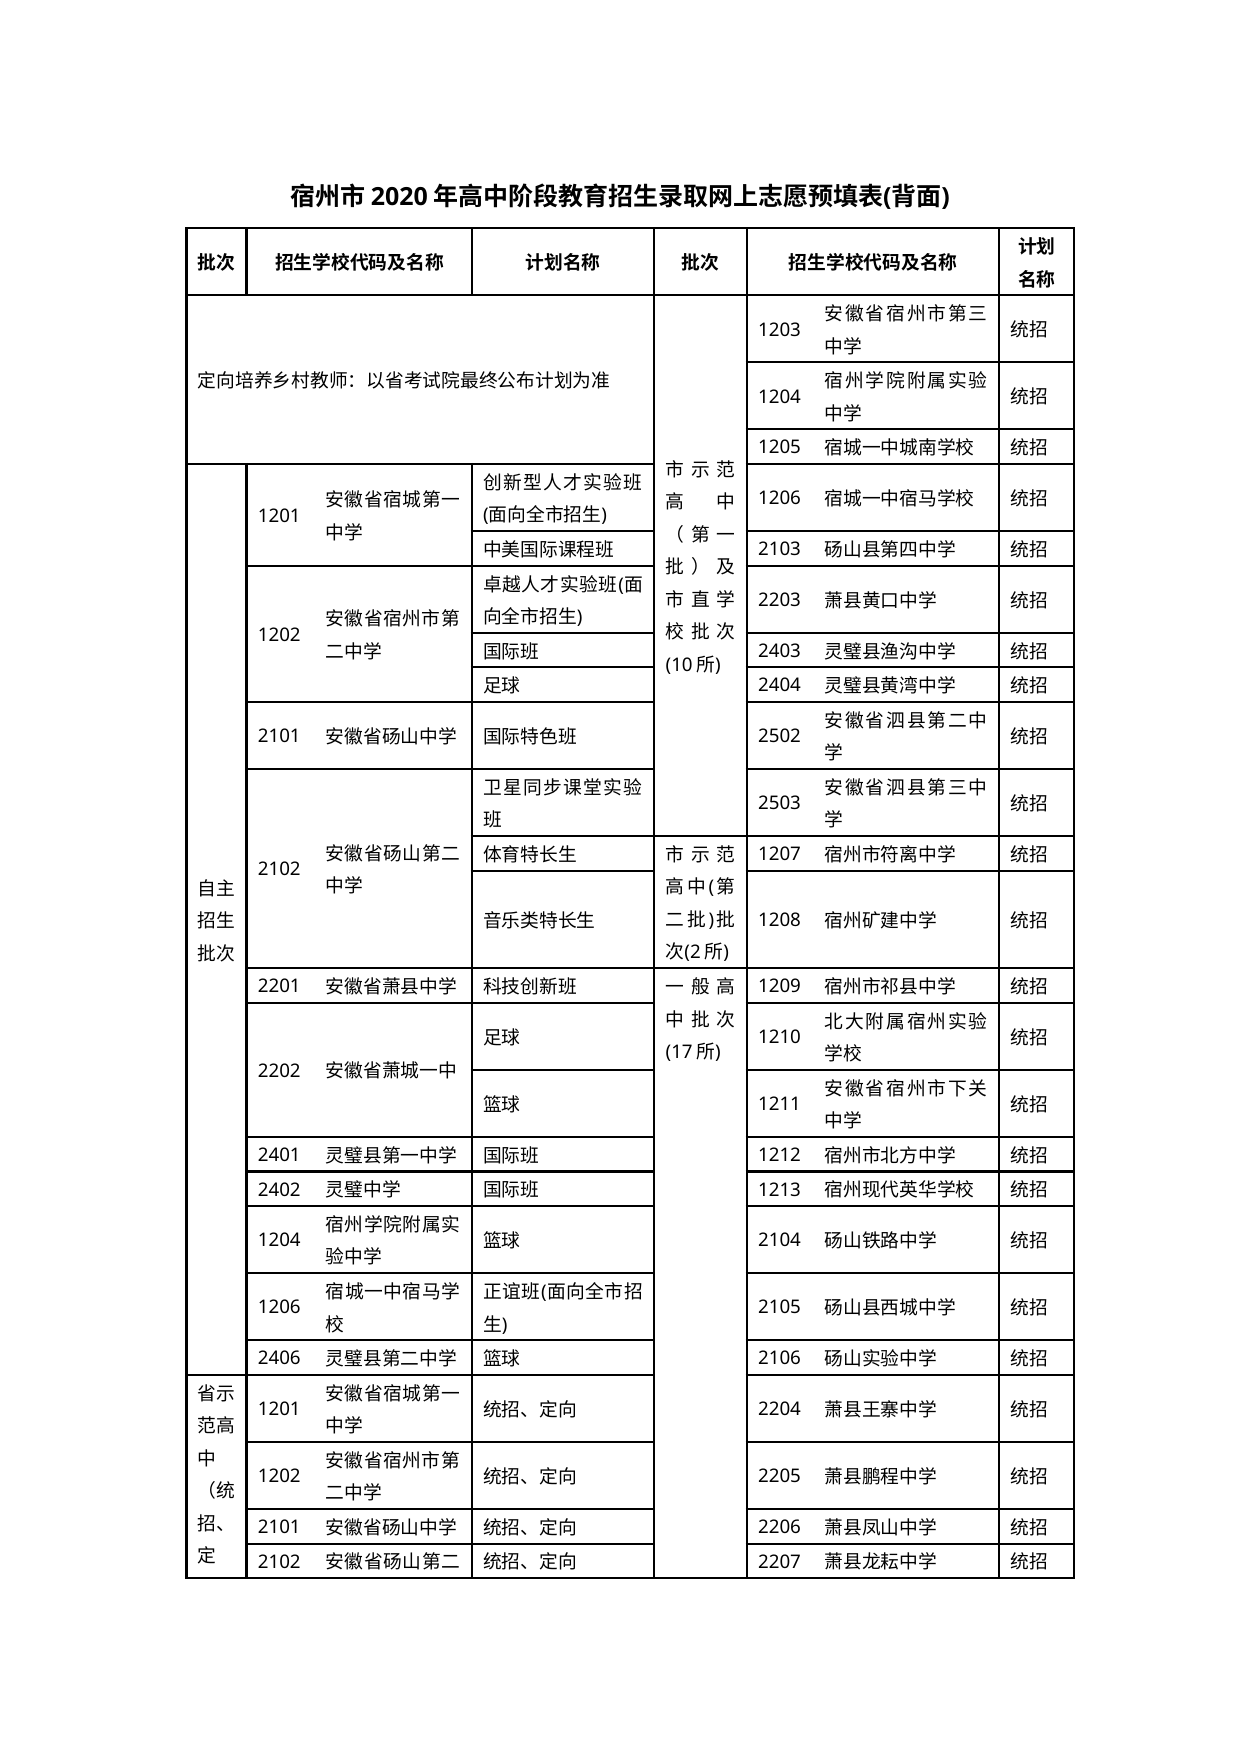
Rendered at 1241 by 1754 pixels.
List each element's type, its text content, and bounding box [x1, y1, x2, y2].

table_cell 统招 [1000, 1341, 1073, 1374]
table_cell 卓越人才实验班(面向全市招生) [473, 567, 653, 632]
table_cell 2106 [748, 1341, 813, 1374]
table_cell 统招 [1000, 837, 1073, 869]
table_cell 统招 [1000, 703, 1073, 768]
table_cell 安徽省砀山中学 [314, 1510, 471, 1542]
table_cell 统招 [1000, 969, 1073, 1002]
table_cell 1206 [748, 465, 813, 530]
table_cell 统招 [1000, 363, 1073, 428]
table_cell 卫星同步课堂实验班 [473, 770, 653, 835]
table_cell 1208 [748, 872, 813, 967]
table_cell 安徽省宿城第一中学 [314, 465, 471, 564]
table_cell 统招 [1000, 1443, 1073, 1508]
table_cell 统招 [1000, 1207, 1073, 1272]
table_cell 1201 [248, 465, 314, 564]
table_cell 音乐类特长生 [473, 872, 653, 967]
table_cell 安徽省宿州市下关中学 [813, 1071, 998, 1136]
table_cell 篮球 [473, 1207, 653, 1272]
table_cell 宿州现代英华学校 [813, 1173, 998, 1205]
table_cell 国际班 [473, 1173, 653, 1205]
table_cell 1201 [248, 1376, 314, 1441]
table_cell 2101 [248, 1510, 314, 1542]
table_header 计划名称 [473, 229, 653, 294]
table_cell 一般高中批次(17所) [655, 969, 746, 1577]
table_cell 2406 [248, 1341, 314, 1374]
table_cell 安徽省宿州市第二中学 [314, 567, 471, 701]
table_cell 1206 [248, 1274, 314, 1339]
table_cell 灵璧县黄湾中学 [813, 668, 998, 701]
table_cell 宿州学院附属实验中学 [314, 1207, 471, 1272]
table_cell 2101 [248, 703, 314, 768]
table_cell 安徽省砀山中学 [314, 703, 471, 768]
table_cell 统招 [1000, 1071, 1073, 1136]
table_cell 灵璧中学 [314, 1173, 471, 1205]
table_cell 国际特色班 [473, 703, 653, 768]
table_cell 安徽省泗县第二中学 [813, 703, 998, 768]
table_cell 创新型人才实验班(面向全市招生) [473, 465, 653, 530]
table_cell 2502 [748, 703, 813, 768]
table_cell 统招 [1000, 296, 1073, 361]
table_cell 2103 [748, 532, 813, 564]
table_cell 安徽省砀山第二中学 [314, 770, 471, 967]
table_cell 体育特长生 [473, 837, 653, 869]
table_cell 统招 [1000, 770, 1073, 835]
table_header 批次 [188, 229, 245, 294]
table_header 招生学校代码及名称 [248, 229, 471, 294]
table_cell 2201 [248, 969, 314, 1002]
table_cell 2202 [248, 1004, 314, 1136]
table_cell 足球 [473, 1004, 653, 1069]
table_cell 1202 [248, 567, 314, 701]
table_cell 宿州市祁县中学 [813, 969, 998, 1002]
table_cell 统招 [1000, 668, 1073, 701]
table_cell 1203 [748, 296, 813, 361]
table_cell 正谊班(面向全市招生) [473, 1274, 653, 1339]
table_cell 市示范高中（第一批）及市直学校批次(10所) [655, 296, 746, 835]
table_cell 2205 [748, 1443, 813, 1508]
table_cell 2503 [748, 770, 813, 835]
table_header 计划名称 [1000, 229, 1073, 294]
table_cell 1204 [748, 363, 813, 428]
table_cell 篮球 [473, 1071, 653, 1136]
table_cell 2105 [748, 1274, 813, 1339]
table_cell 萧县王寨中学 [813, 1376, 998, 1441]
table_cell 统招、定向 [473, 1376, 653, 1441]
table_cell 自主招生批次 [188, 465, 245, 1374]
table_cell 统招 [1000, 465, 1073, 530]
text 宿州市2020年高中阶段教育招生录取网上志愿预填表(背面) [187, 162, 1053, 227]
table_cell 统招、定向 [473, 1443, 653, 1508]
table_cell 统招 [1000, 1376, 1073, 1441]
table_cell 2402 [248, 1173, 314, 1205]
table_cell 萧县鹏程中学 [813, 1443, 998, 1508]
table_cell 国际班 [473, 1138, 653, 1170]
table_cell 2403 [748, 634, 813, 666]
table_cell 1213 [748, 1173, 813, 1205]
table_cell 2204 [748, 1376, 813, 1441]
table_cell 砀山县西城中学 [813, 1274, 998, 1339]
table_cell 统招 [1000, 1173, 1073, 1205]
table_cell 安徽省砀山第二中学 [314, 1545, 471, 1577]
table_cell 2206 [748, 1510, 813, 1542]
table_cell 市示范高中(第二批)批次(2所) [655, 837, 746, 967]
table_cell 宿州矿建中学 [813, 872, 998, 967]
table_cell 安徽省宿州市第二中学 [314, 1443, 471, 1508]
table_cell 安徽省泗县第三中学 [813, 770, 998, 835]
table_cell 中美国际课程班 [473, 532, 653, 564]
table_cell 1207 [748, 837, 813, 869]
table_cell 安徽省宿州市第三中学 [813, 296, 998, 361]
table_cell 2401 [248, 1138, 314, 1170]
table_cell 2207 [748, 1545, 813, 1577]
table_cell 统招 [1000, 1510, 1073, 1542]
table_cell 统招 [1000, 872, 1073, 967]
table_cell 宿城一中宿马学校 [314, 1274, 471, 1339]
table_cell 安徽省宿城第一中学 [314, 1376, 471, 1441]
table_cell 统招 [1000, 567, 1073, 632]
table_cell 宿州市符离中学 [813, 837, 998, 869]
table_cell 统招 [1000, 1004, 1073, 1069]
table_cell 宿城一中城南学校 [813, 430, 998, 463]
table_cell 砀山铁路中学 [813, 1207, 998, 1272]
table_cell 萧县凤山中学 [813, 1510, 998, 1542]
table_cell 1210 [748, 1004, 813, 1069]
table_cell 统招 [1000, 1138, 1073, 1170]
table_cell 北大附属宿州实验学校 [813, 1004, 998, 1069]
table_cell 2404 [748, 668, 813, 701]
table_cell 砀山实验中学 [813, 1341, 998, 1374]
table_cell 统招 [1000, 1274, 1073, 1339]
table_cell 灵璧县第一中学 [314, 1138, 471, 1170]
table_cell 灵璧县第二中学 [314, 1341, 471, 1374]
table_cell 篮球 [473, 1341, 653, 1374]
table_cell 统招 [1000, 532, 1073, 564]
table_cell 1205 [748, 430, 813, 463]
table_cell 统招 [1000, 430, 1073, 463]
table_cell 定向培养乡村教师：以省考试院最终公布计划为准 [188, 296, 653, 463]
table_cell 1202 [248, 1443, 314, 1508]
table_cell 省示范高中（统招、定向）批次(9所) [188, 1376, 245, 1577]
table_cell 灵璧县渔沟中学 [813, 634, 998, 666]
table_cell 国际班 [473, 634, 653, 666]
table_cell 砀山县第四中学 [813, 532, 998, 564]
table_cell 统招 [1000, 634, 1073, 666]
table_cell 足球 [473, 668, 653, 701]
table_cell 宿城一中宿马学校 [813, 465, 998, 530]
table_cell 萧县黄口中学 [813, 567, 998, 632]
table_cell 1212 [748, 1138, 813, 1170]
table_cell 1209 [748, 969, 813, 1002]
table_cell 统招、定向 [473, 1510, 653, 1542]
table_header 批次 [655, 229, 746, 294]
table_cell 宿州学院附属实验中学 [813, 363, 998, 428]
table_cell 1204 [248, 1207, 314, 1272]
table_cell 统招、定向 [473, 1545, 653, 1577]
table_cell 2203 [748, 567, 813, 632]
table_cell 2102 [248, 1545, 314, 1577]
table_cell 1211 [748, 1071, 813, 1136]
table_cell 2104 [748, 1207, 813, 1272]
table_cell 安徽省萧城一中 [314, 1004, 471, 1136]
table_cell 安徽省萧县中学 [314, 969, 471, 1002]
table_header 招生学校代码及名称 [748, 229, 998, 294]
table_cell 2102 [248, 770, 314, 967]
table_cell 统招 [1000, 1545, 1073, 1577]
table_cell 科技创新班 [473, 969, 653, 1002]
table_cell 宿州市北方中学 [813, 1138, 998, 1170]
table_cell 萧县龙耘中学 [813, 1545, 998, 1577]
